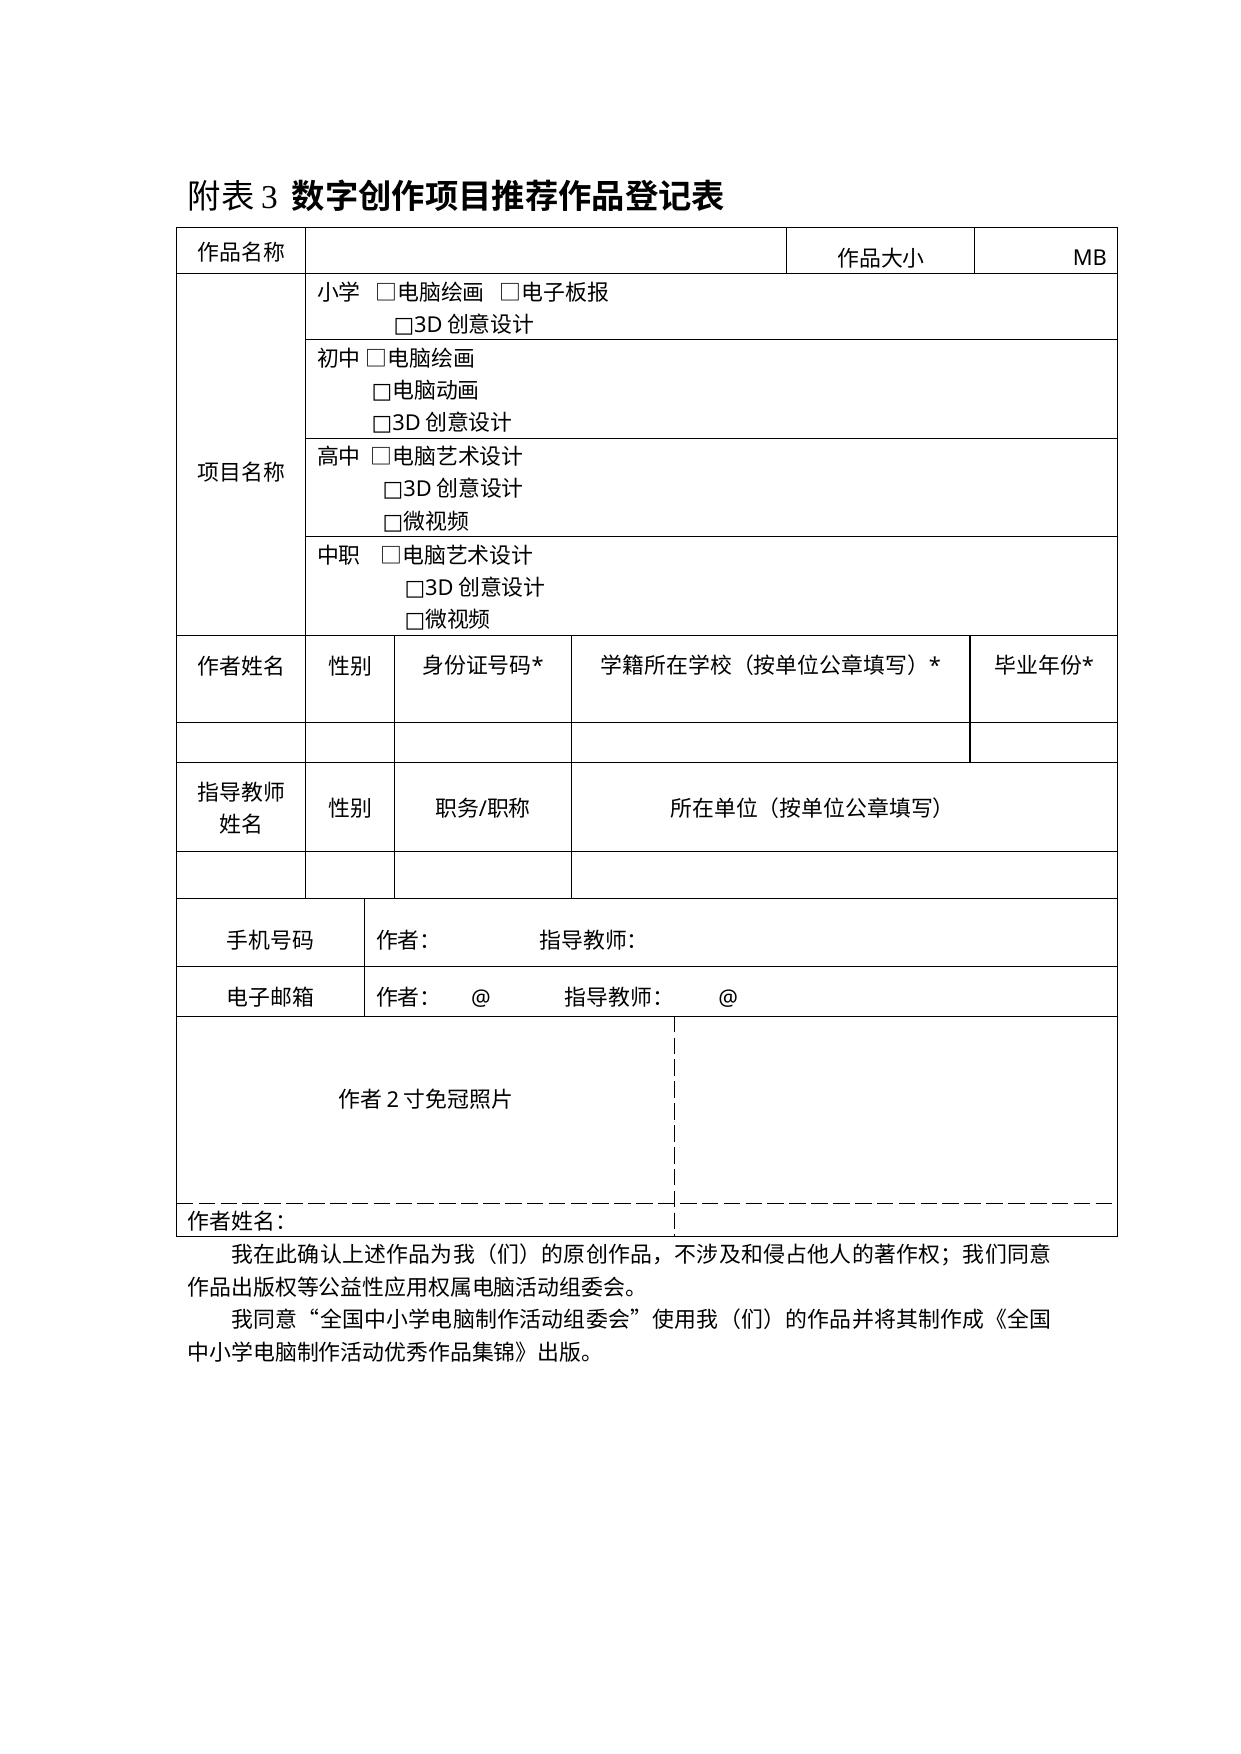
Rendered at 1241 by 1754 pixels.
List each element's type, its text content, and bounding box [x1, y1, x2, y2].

table_cell [177, 852, 305, 898]
table_header [306, 228, 786, 273]
table_cell 身份证号码* [395, 636, 571, 722]
table_cell [971, 723, 1117, 762]
table_cell 项目名称 [177, 274, 305, 635]
table_cell [177, 723, 305, 762]
table_cell 职务/职称 [395, 763, 571, 851]
table_cell [306, 723, 394, 762]
table_cell 毕业年份* [971, 636, 1117, 722]
table_cell 作者姓名： [177, 1203, 674, 1236]
table_cell 所在单位（按单位公章填写） [572, 763, 1117, 851]
text 我在此确认上述作品为我（们）的原创作品，不涉及和侵占他人的著作权；我们同意作品出版权等公益性应用权属电脑活动组委会。 [187, 1237, 1053, 1302]
table_cell 作者2寸免冠照片 [177, 1017, 674, 1202]
table_cell 性别 [306, 763, 394, 851]
table_header 作品名称 [177, 228, 305, 273]
table_header MB [975, 228, 1117, 273]
table_cell 作者： @ 指导教师： @ [365, 967, 1117, 1016]
table_cell [572, 723, 969, 762]
table_cell [306, 852, 394, 898]
table_cell 性别 [306, 636, 394, 722]
text 附表3 数字创作项目推荐作品登记表 [187, 162, 1053, 227]
table_cell 作者： 指导教师： [365, 899, 1117, 966]
table_cell 小学 □电脑绘画 □电子板报 □3D创意设计 [306, 274, 1117, 339]
table_cell 初中 □电脑绘画 □电脑动画 □3D创意设计 [306, 340, 1117, 438]
table_header 作品大小 [787, 228, 974, 273]
table_cell [572, 852, 1117, 898]
table_cell 手机号码 [177, 899, 364, 966]
table_cell 作者姓名 [177, 636, 305, 722]
text 我同意“全国中小学电脑制作活动组委会”使用我（们）的作品并将其制作成《全国中小学电脑制作活动优秀作品集锦》出版。 [187, 1302, 1053, 1367]
table_cell 学籍所在学校（按单位公章填写）* [572, 636, 969, 722]
table_cell [675, 1203, 1117, 1236]
table_cell [395, 723, 571, 762]
table_cell [675, 1017, 1117, 1202]
table_cell [395, 852, 571, 898]
table_cell 高中 □电脑艺术设计 □3D创意设计 □微视频 [306, 439, 1117, 536]
table_cell 电子邮箱 [177, 967, 364, 1016]
table_cell 指导教师姓名 [177, 763, 305, 851]
table_cell 中职 □电脑艺术设计 □3D创意设计 □微视频 [306, 537, 1117, 635]
